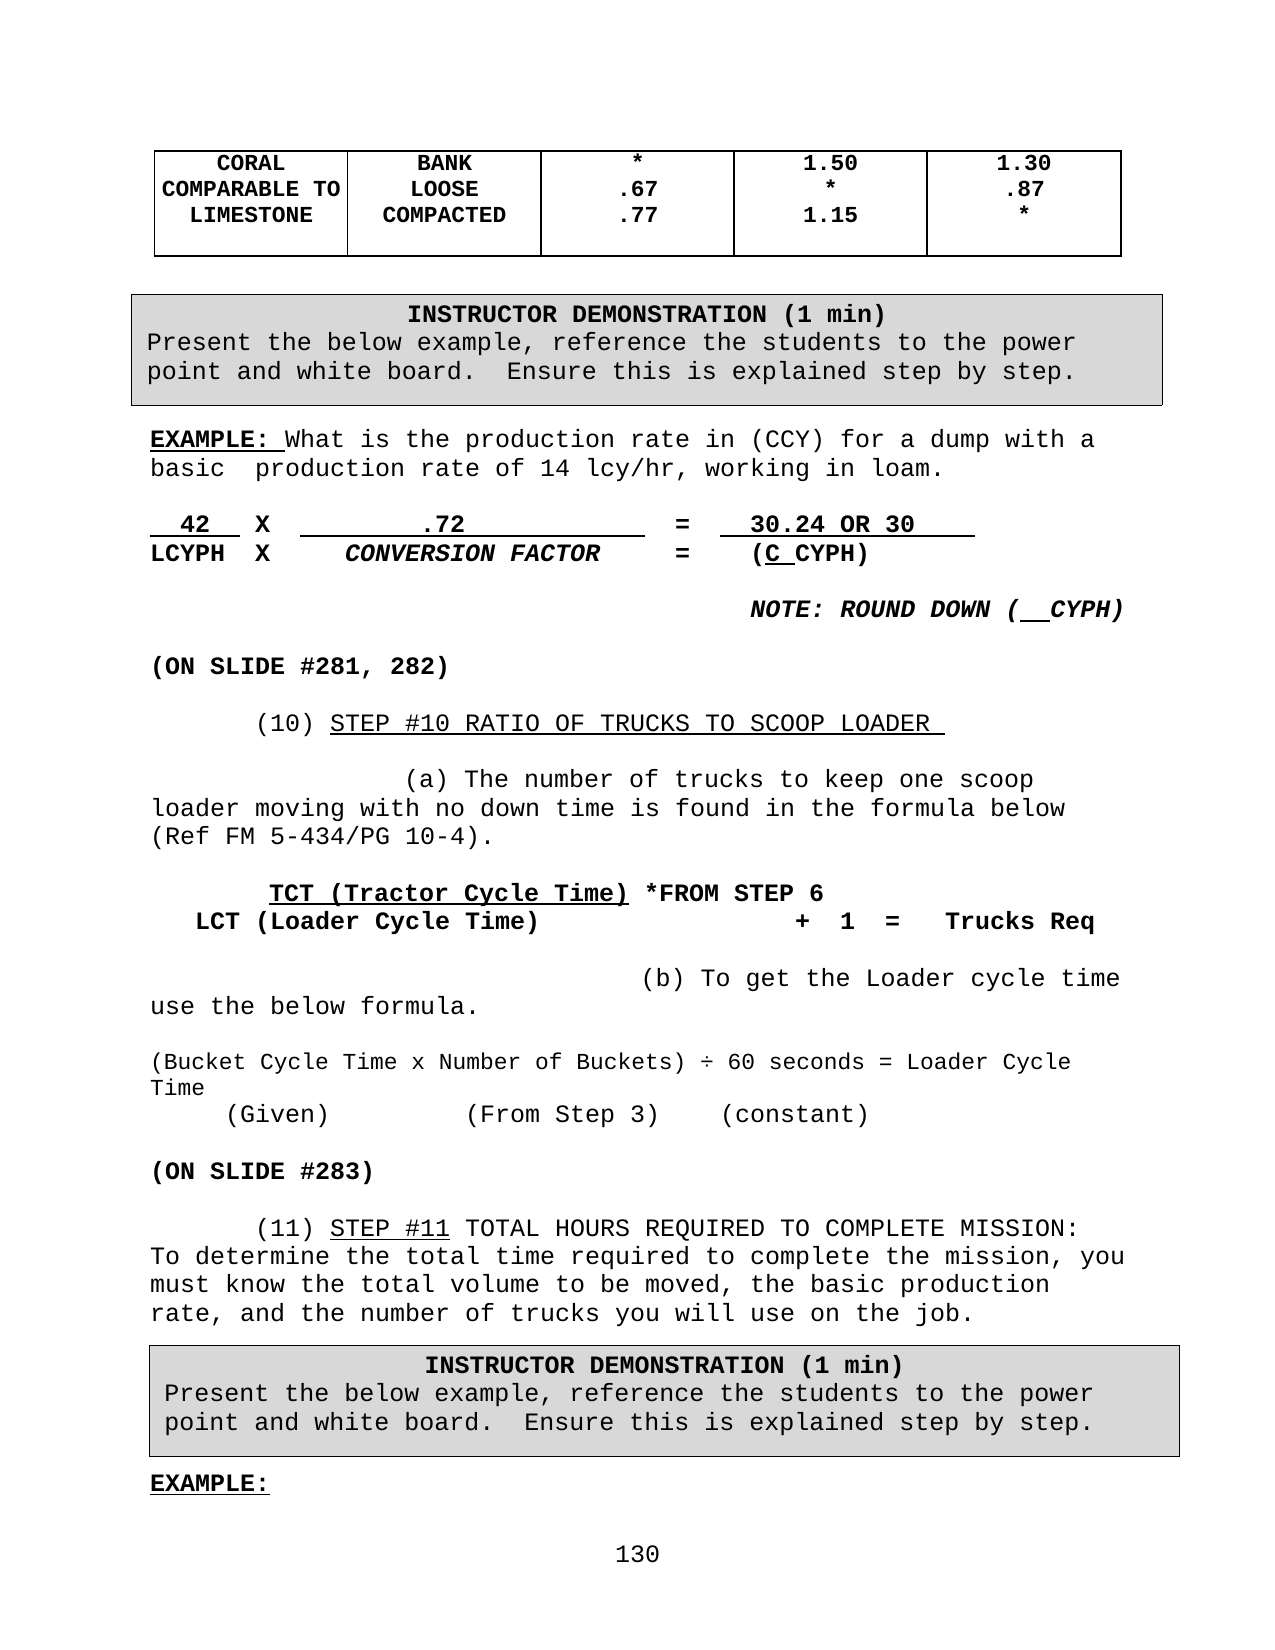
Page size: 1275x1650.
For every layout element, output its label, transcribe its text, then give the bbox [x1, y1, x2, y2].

text (a) The number of trucks to keep one scoop loader moving with no down time is found in the formula below (Ref FM 5-434/PG 10-4). [150, 767, 1125, 852]
text lct (Loader Cycle Time) + 1 = trucks Req [150, 908, 1125, 937]
text (Bucket Cycle Time x Number of Buckets) ÷ 60 seconds = Loader Cycle Time [150, 1050, 1125, 1102]
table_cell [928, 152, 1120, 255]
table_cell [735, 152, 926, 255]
text EXAMPLE: What is the production rate in (CCY) for a dump with a basic production rate of 14 lcy/hr, working in loam. [150, 427, 1125, 483]
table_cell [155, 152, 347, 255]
text (ON SLIDE #283) [150, 1159, 1125, 1187]
text (ON SLIDE #281, 282) [150, 653, 1125, 682]
text (11) STEP #11 TOTAL HOURS REQUIRED TO COMPLETE MISSION: To determine the total time required to complete the mission, you must know the total volume to be moved, the basic production rate, and the number of trucks you will use on the job. [150, 1215, 1125, 1329]
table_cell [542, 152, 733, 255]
text (given) (from step 3) (constant) [150, 1102, 1125, 1130]
text (10) STEP #10 RATIO OF TRUCKS TO SCOOP LOADER [150, 710, 1125, 738]
text 42 X .72 = 30.24 OR 30 LCYPH X CONVERSION FACTOR = (C CYPH) [150, 512, 1125, 568]
text NOTE: ROUND DOWN ( CYPH) [150, 568, 1125, 625]
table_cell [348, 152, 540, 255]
text (b) To get the Loader cycle time use the below formula. [150, 965, 1125, 1022]
text tct (tractor cycle time) *From step 6 [150, 880, 1125, 908]
text EXAMPLE: [150, 1470, 1125, 1499]
